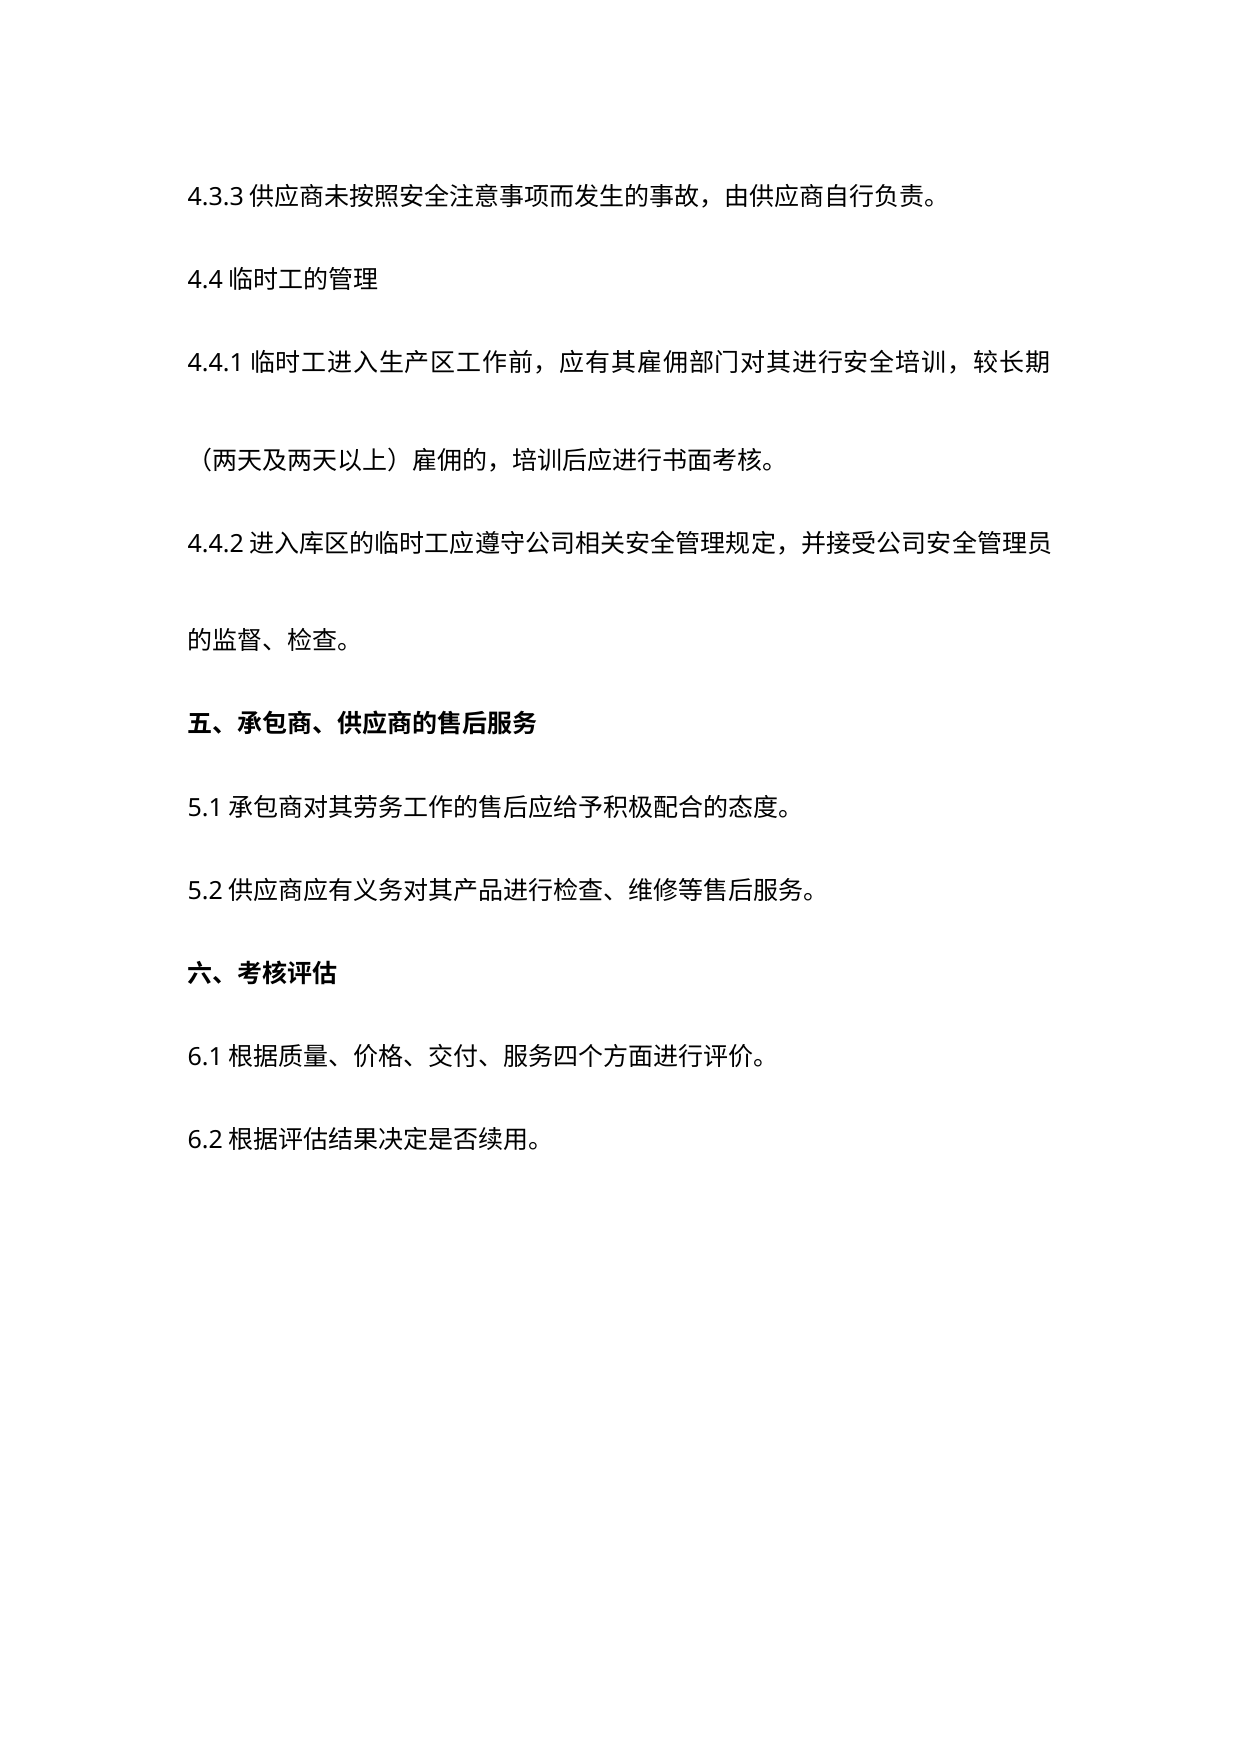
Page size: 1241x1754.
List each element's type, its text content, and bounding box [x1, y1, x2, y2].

text 6.2根据评估结果决定是否续用。 [187, 1105, 1053, 1170]
text 4.4.1临时工进入生产区工作前，应有其雇佣部门对其进行安全培训，较长期（两天及两天以上）雇佣的，培训后应进行书面考核。 [187, 328, 1053, 491]
text 4.4临时工的管理 [187, 245, 1053, 310]
text 五、承包商、供应商的售后服务 [187, 689, 1053, 754]
text 5.2供应商应有义务对其产品进行检查、维修等售后服务。 [187, 856, 1053, 921]
text 4.3.3供应商未按照安全注意事项而发生的事故，由供应商自行负责。 [187, 162, 1053, 227]
text 6.1根据质量、价格、交付、服务四个方面进行评价。 [187, 1022, 1053, 1087]
text 4.4.2进入库区的临时工应遵守公司相关安全管理规定，并接受公司安全管理员的监督、检查。 [187, 509, 1053, 671]
text 六、考核评估 [187, 939, 1053, 1004]
text 5.1承包商对其劳务工作的售后应给予积极配合的态度。 [187, 773, 1053, 838]
